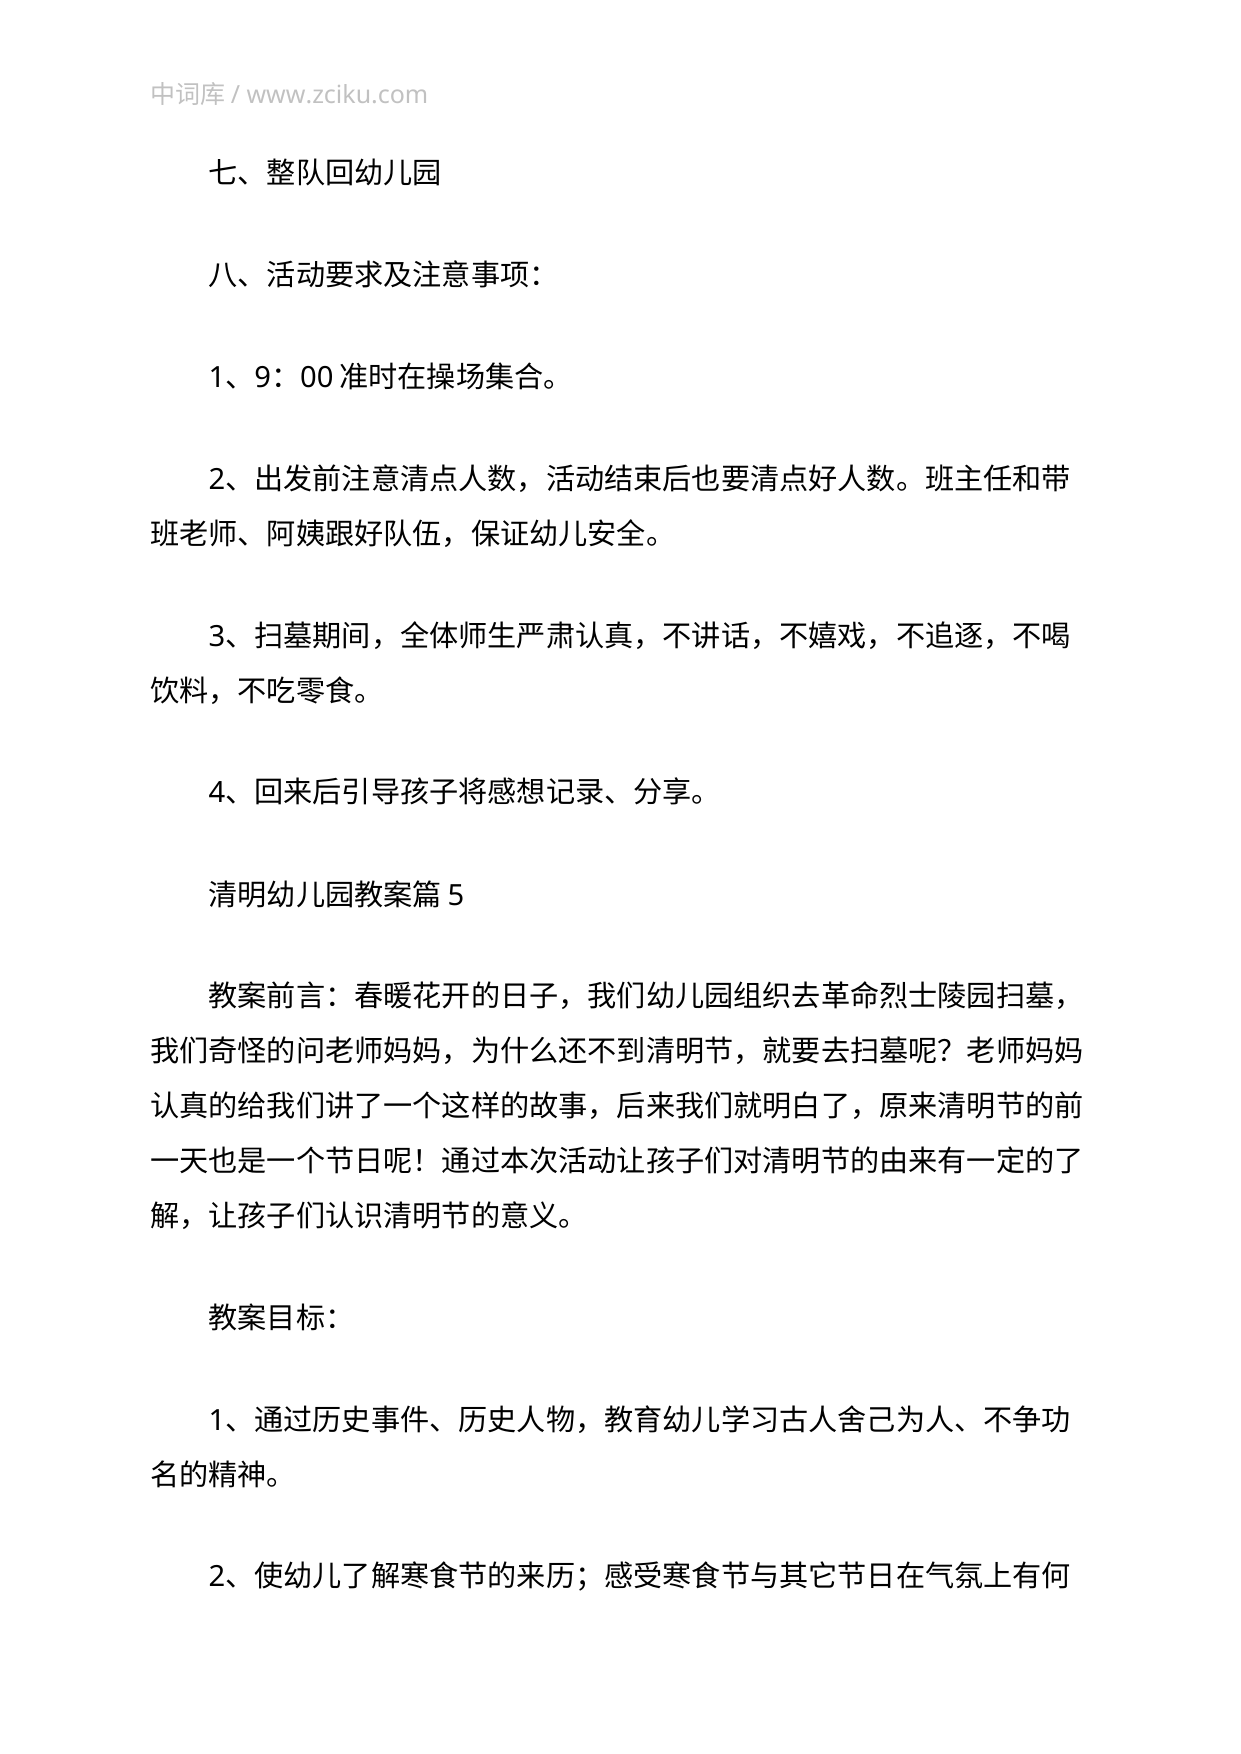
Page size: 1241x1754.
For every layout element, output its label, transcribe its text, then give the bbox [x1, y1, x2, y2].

text 八、活动要求及注意事项： [150, 252, 1090, 294]
text 3、扫墓期间，全体师生严肃认真，不讲话，不嬉戏，不追逐，不喝饮料，不吃零食。 [150, 612, 1090, 709]
text 4、回来后引导孩子将感想记录、分享。 [150, 769, 1090, 811]
text 清明幼儿园教案篇5 [150, 871, 1090, 913]
text 1、通过历史事件、历史人物，教育幼儿学习古人舍己为人、不争功名的精神。 [150, 1396, 1090, 1493]
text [150, 1553, 1090, 1595]
text 七、整队回幼儿园 [150, 150, 1090, 192]
text 2、出发前注意清点人数，活动结束后也要清点好人数。班主任和带班老师、阿姨跟好队伍，保证幼儿安全。 [150, 456, 1090, 553]
text 教案目标： [150, 1294, 1090, 1337]
text 1、9：00准时在操场集合。 [150, 353, 1090, 396]
text 教案前言：春暖花开的日子，我们幼儿园组织去革命烈士陵园扫墓，我们奇怪的问老师妈妈，为什么还不到清明节，就要去扫墓呢？老师妈妈认真的给我们讲了一个这样的故事，后来我们就明白了，原来清明节的前一天也是一个节日呢！通过本次活动让孩子们对清明节的由来有一定的了解，让孩子们认识清明节的意义。 [150, 973, 1090, 1235]
